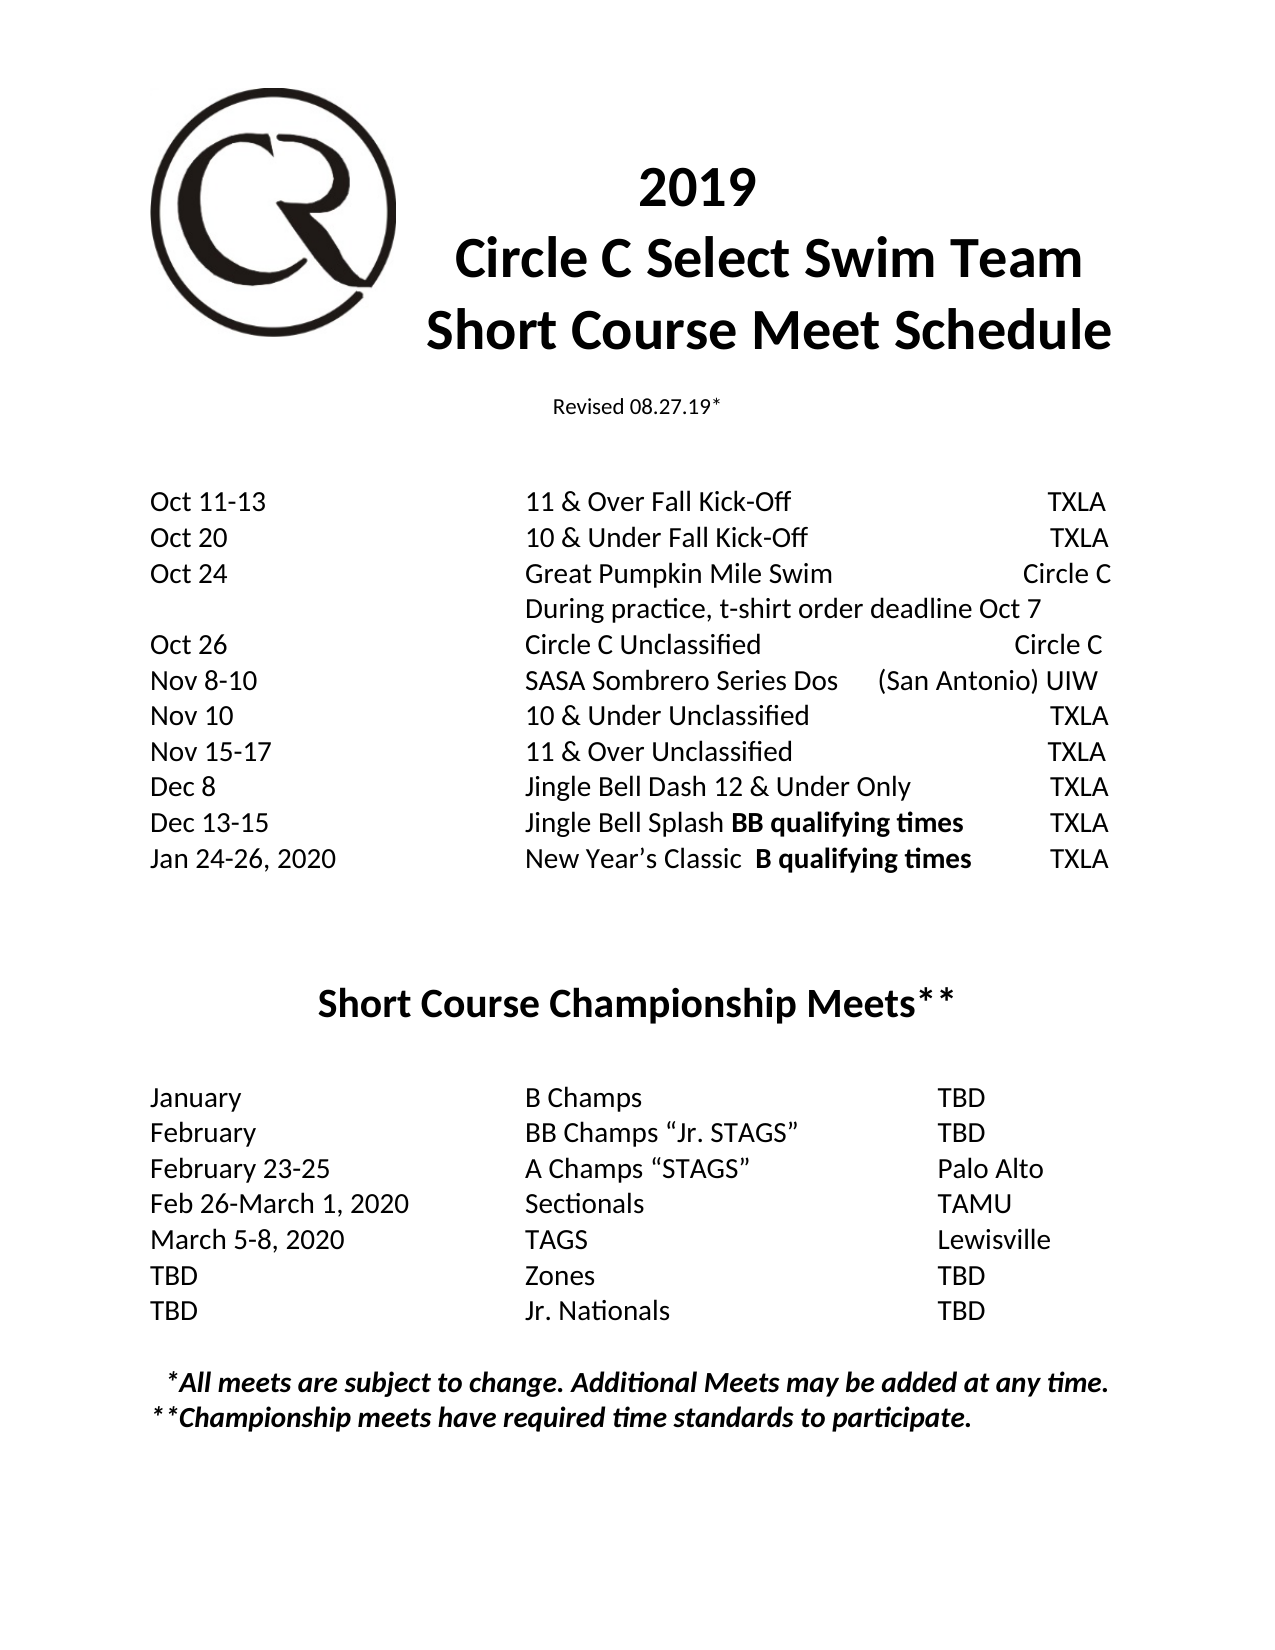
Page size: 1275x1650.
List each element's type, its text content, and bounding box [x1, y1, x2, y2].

text Oct 11-13 11 & Over Fall Kick-Off TXLA [150, 483, 1125, 519]
text January B Champs TBD [150, 1079, 1125, 1114]
text Revised 08.27.19* [150, 392, 1125, 420]
text Short Course Meet Schedule [150, 292, 1125, 364]
text During practice, t-shirt order deadline Oct 7 [150, 590, 1125, 626]
text Nov 15-17 11 & Over Unclassified TXLA [150, 733, 1125, 768]
text 2019 [396, 150, 1125, 221]
text Jan 24-26, 2020 New Year’s Classic B qualifying times TXLA [150, 840, 1125, 875]
text Oct 26 Circle C Unclassified Circle C [150, 626, 1125, 662]
text March 5-8, 2020 TAGS Lewisville [150, 1221, 1125, 1257]
text Dec 13-15 Jingle Bell Splash BB qualifying times TXLA [150, 804, 1125, 840]
text Dec 8 Jingle Bell Dash 12 & Under Only TXLA [150, 768, 1125, 804]
text TBD Jr. Nationals TBD [150, 1292, 1125, 1328]
text Feb 26-March 1, 2020 Sectionals TAMU [150, 1186, 1125, 1221]
text Oct 24 Great Pumpkin Mile Swim Circle C [150, 555, 1125, 590]
text *All meets are subject to change. Additional Meets may be added at any time. [150, 1364, 1125, 1399]
text February 23-25 A Champs “STAGS” Palo Alto [150, 1150, 1125, 1186]
text Circle C Select Swim Team [396, 221, 1125, 292]
text TBD Zones TBD [150, 1257, 1125, 1292]
picture [150, 88, 396, 337]
text Short Course Championship Meets** [150, 977, 1125, 1028]
text February BB Champs “Jr. STAGS” TBD [150, 1114, 1125, 1150]
text **Championship meets have required time standards to participate. [150, 1399, 1125, 1435]
text Nov 8-10 SASA Sombrero Series Dos (San Antonio) UIW [150, 662, 1125, 697]
text Nov 10 10 & Under Unclassified TXLA [150, 697, 1125, 733]
text Oct 20 10 & Under Fall Kick-Off TXLA [150, 519, 1125, 555]
